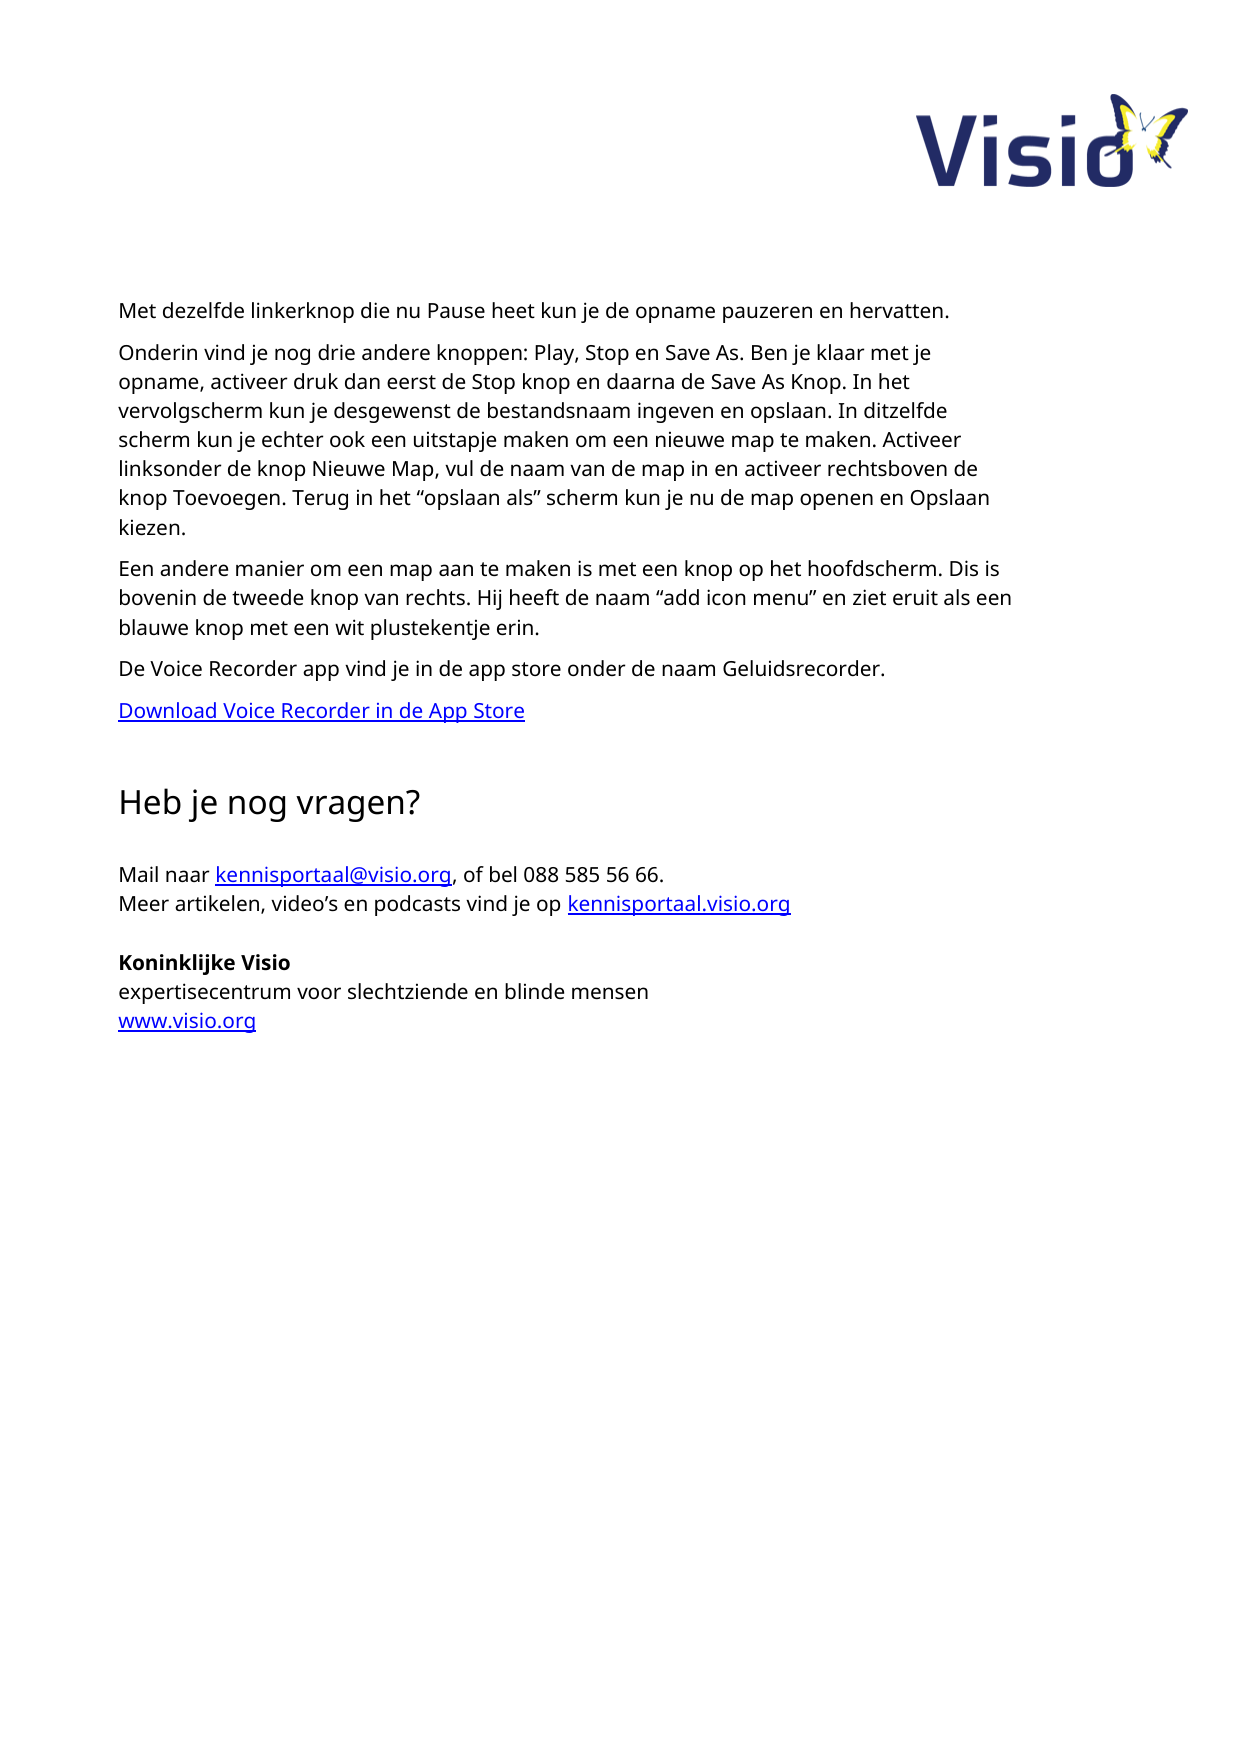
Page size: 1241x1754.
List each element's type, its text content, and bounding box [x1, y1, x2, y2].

picture [904, 89, 1199, 190]
text expertisecentrum voor slechtziende en blinde mensen [118, 976, 1016, 1005]
text Koninklijke Visio [118, 947, 1016, 976]
text Mail naar kennisportaal@visio.org, of bel 088 585 56 66. [118, 857, 1016, 889]
text De Voice Recorder app vind je in de app store onder de naam Geluidsrecorder. [118, 654, 1016, 683]
text Onderin vind je nog drie andere knoppen: Play, Stop en Save As. Ben je klaar met je opname, activeer druk dan eerst de Stop knop en daarna de Save As Knop. In het vervolgscherm kun je desgewenst de bestandsnaam ingeven en opslaan. In ditzelfde scherm kun je echter ook een uitstapje maken om een nieuwe map te maken. Activeer linksonder de knop Nieuwe Map, vul de naam van de map in en activeer rechtsboven de knop Toevoegen. Terug in het “opslaan als” scherm kun je nu de map openen en Opslaan kiezen. [118, 337, 1016, 541]
text www.visio.org [118, 1005, 1016, 1034]
text Meer artikelen, video’s en podcasts vind je op kennisportaal.visio.org [118, 889, 1016, 918]
text Met dezelfde linkerknop die nu Pause heet kun je de opname pauzeren en hervatten. [118, 295, 1016, 324]
text Een andere manier om een map aan te maken is met een knop op het hoofdscherm. Dis is bovenin de tweede knop van rechts. Hij heeft de naam “add icon menu” en ziet eruit als een blauwe knop met een wit plustekentje erin. [118, 554, 1016, 641]
text Download Voice Recorder in de App Store [118, 695, 1016, 724]
subtitle Heb je nog vragen? [118, 779, 1016, 824]
